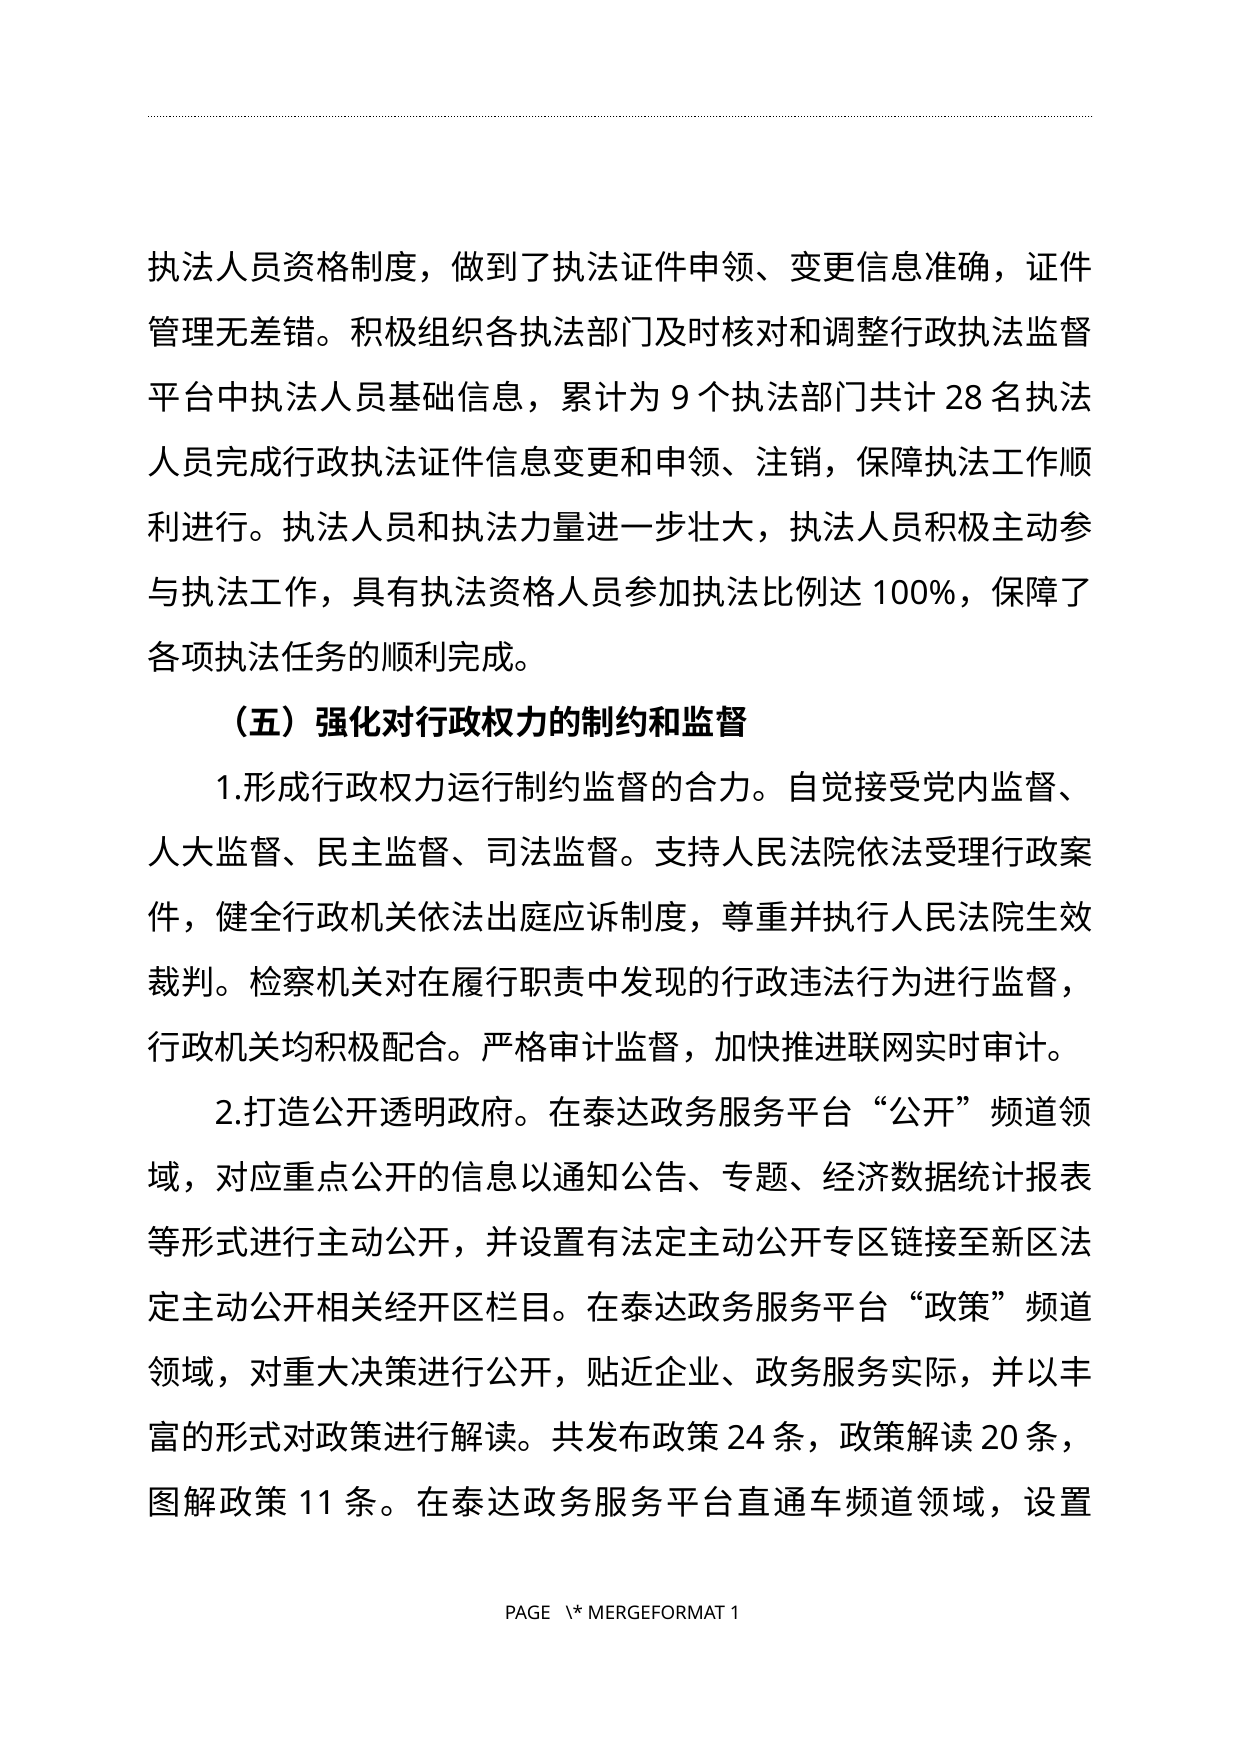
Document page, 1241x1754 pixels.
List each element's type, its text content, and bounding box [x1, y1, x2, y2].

text 1.形成行政权力运行制约监督的合力。自觉接受党内监督、人大监督、民主监督、司法监督。支持人民法院依法受理行政案件，健全行政机关依法出庭应诉制度，尊重并执行人民法院生效裁判。检察机关对在履行职责中发现的行政违法行为进行监督，行政机关均积极配合。严格审计监督，加快推进联网实时审计。 [148, 753, 1092, 1078]
text （五）强化对行政权力的制约和监督 [148, 688, 1092, 753]
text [148, 1078, 1092, 1533]
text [148, 233, 1092, 688]
